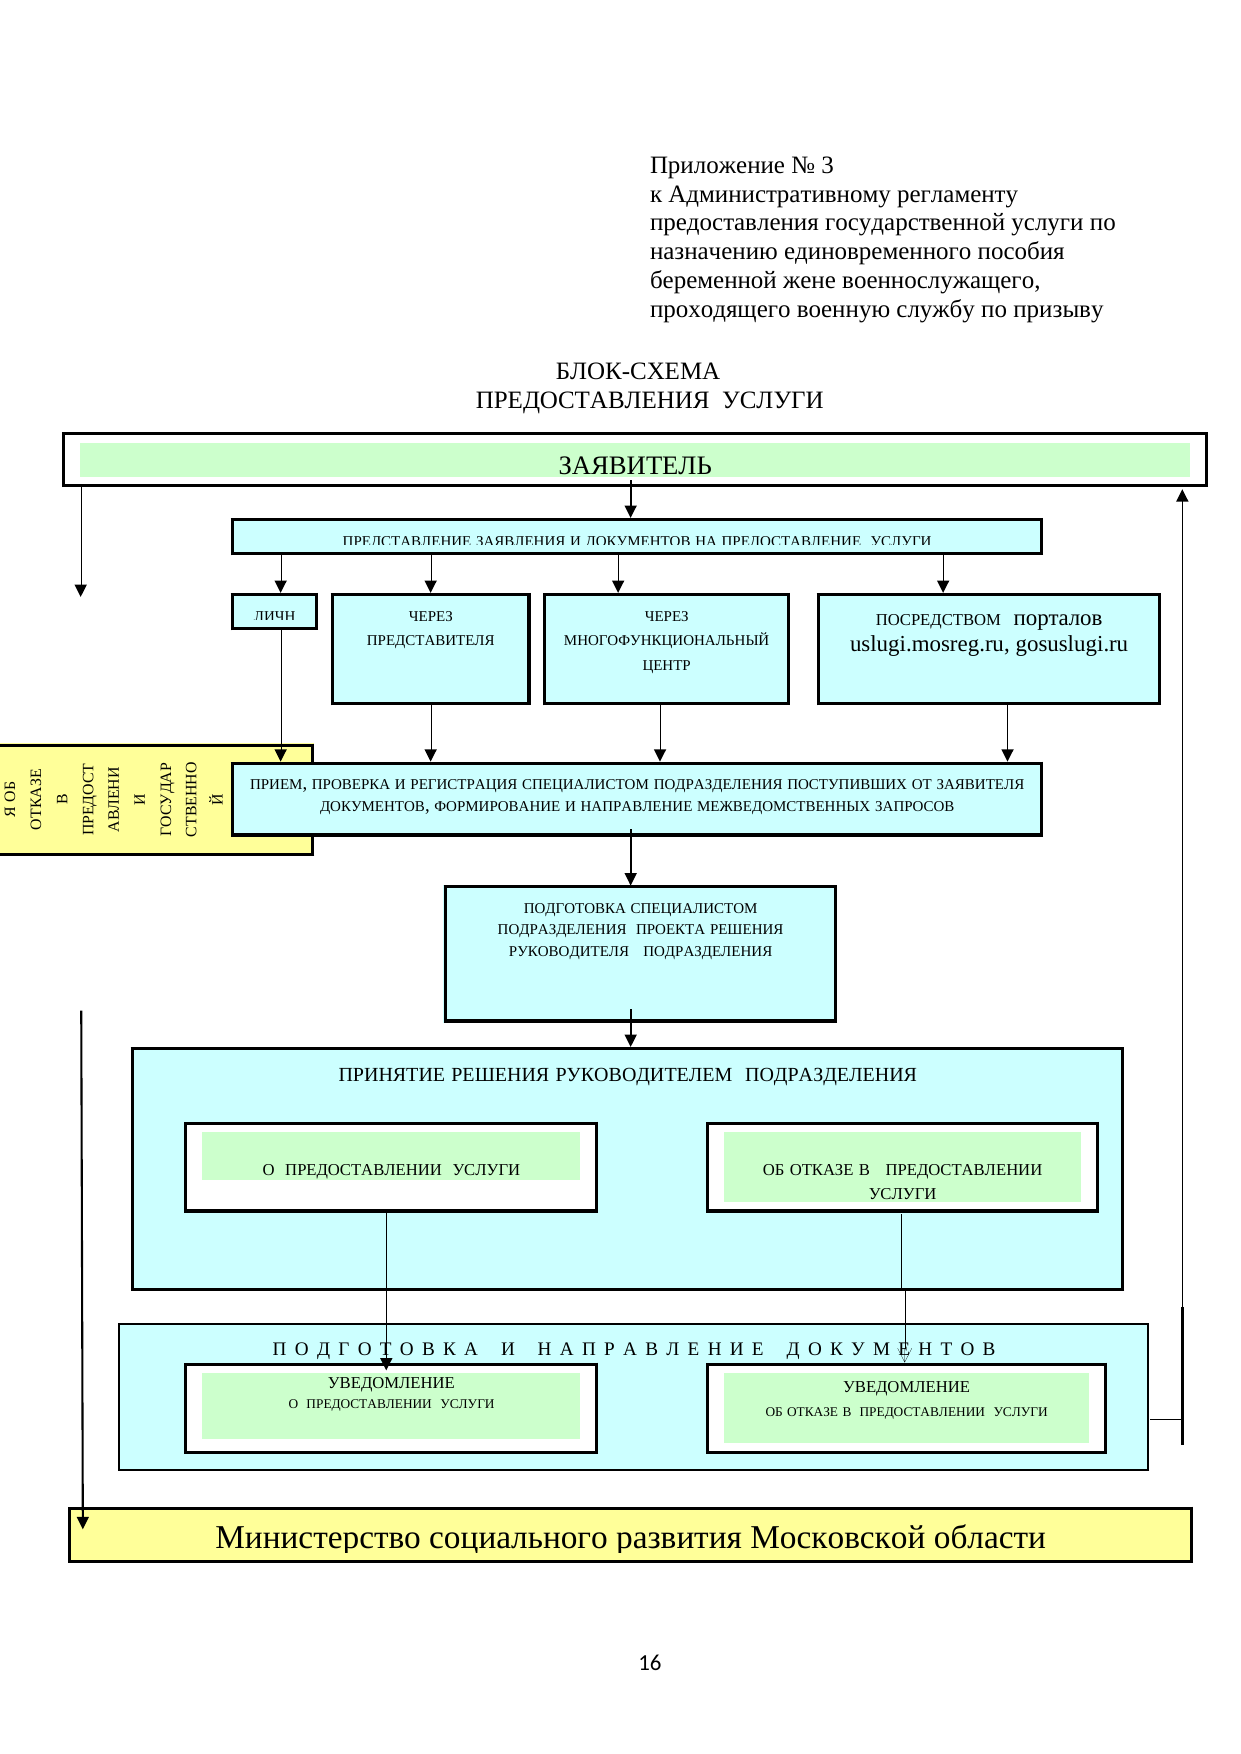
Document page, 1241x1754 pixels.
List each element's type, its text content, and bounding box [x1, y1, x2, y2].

text БЛОК-СХЕМА [118, 356, 1181, 385]
text к Административному регламенту предоставления государственной услуги по назначению единовременного пособия беременной жене военнослужащего, [650, 179, 1181, 294]
text проходящего военную службу по призыву [650, 294, 1181, 322]
text Приложение № 3 [118, 150, 1181, 179]
text ПРЕДОСТАВЛЕНИЯ УСЛУГИ [118, 385, 1181, 413]
